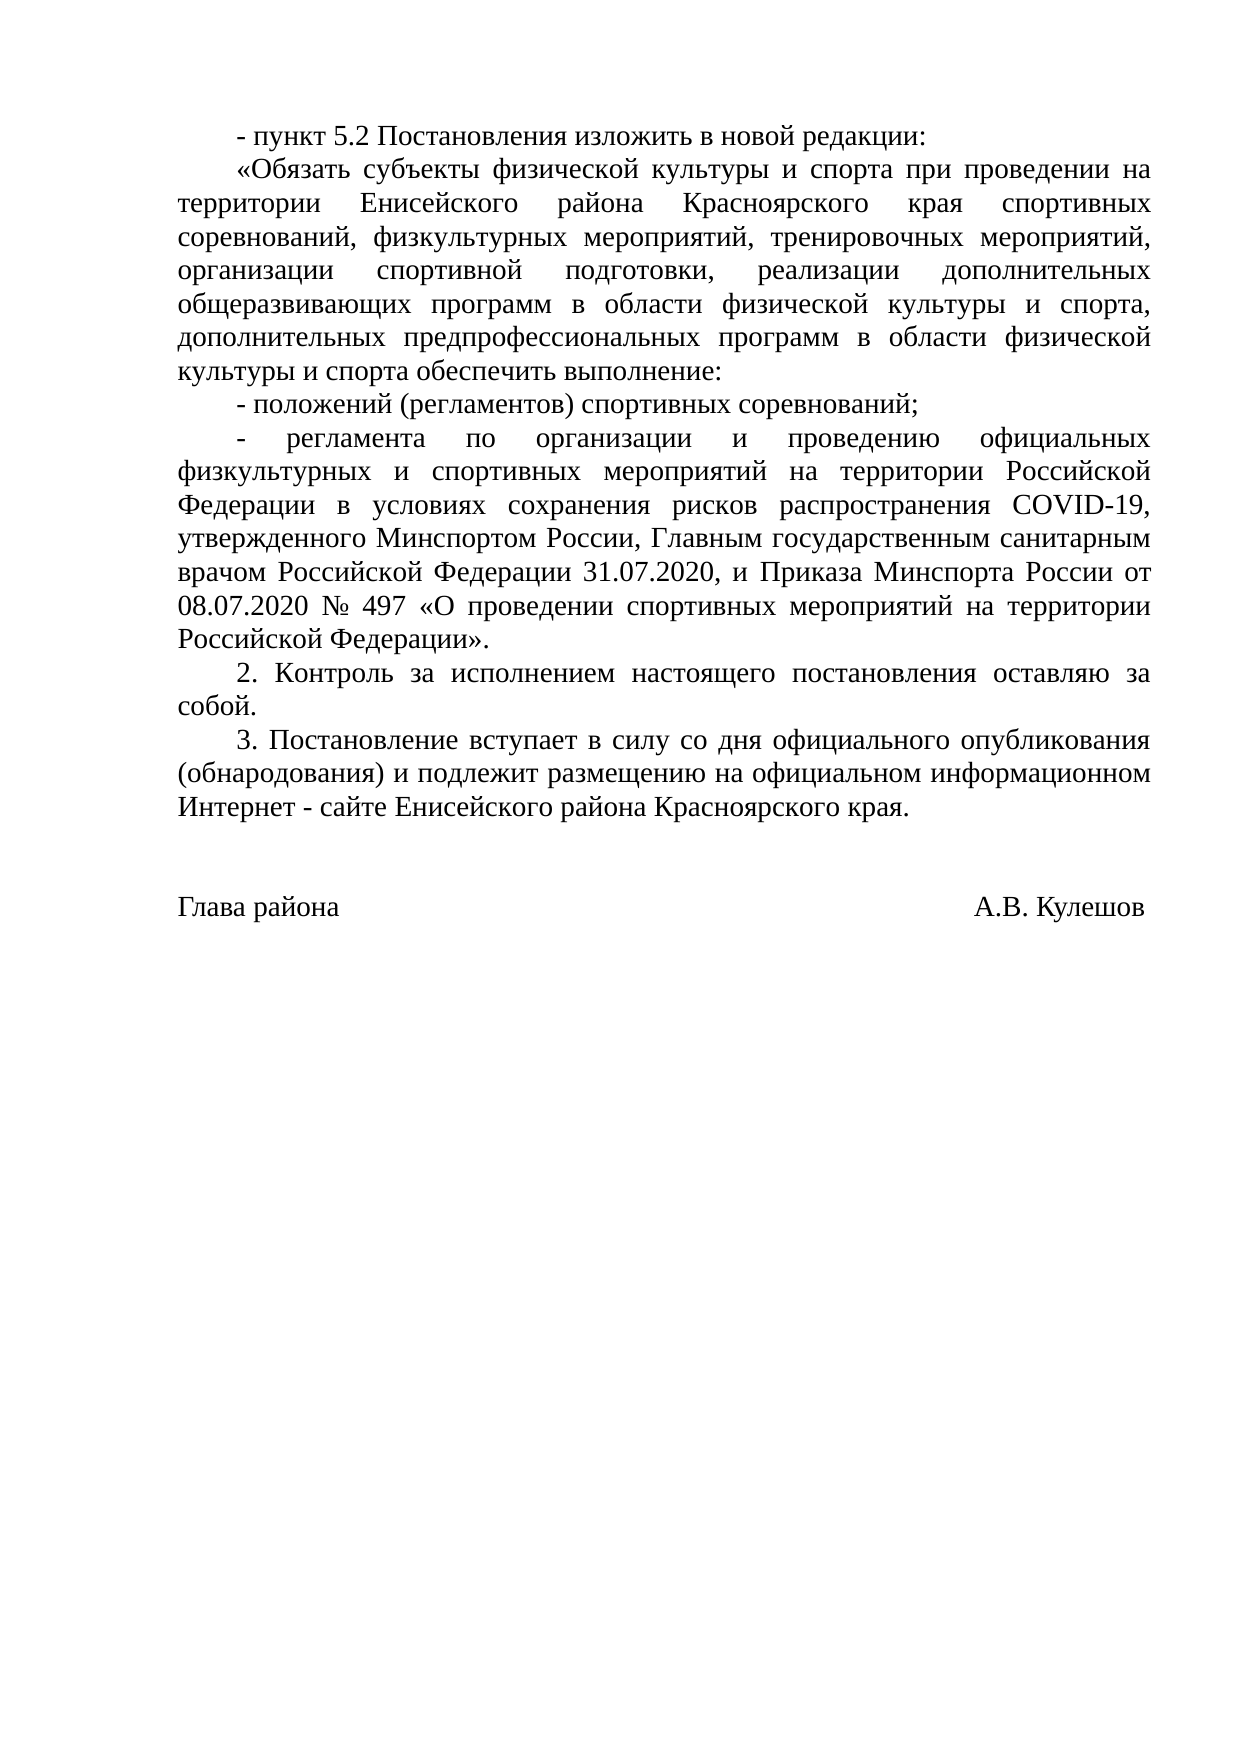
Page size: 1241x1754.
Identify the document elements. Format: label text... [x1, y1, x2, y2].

text 3. Постановление вступает в силу со дня официального опубликования (обнародования) и подлежит размещению на официальном информационном Интернет - сайте Енисейского района Красноярского края. [177, 722, 1152, 822]
text - положений (регламентов) спортивных соревнований; [177, 386, 1152, 420]
text «Обязать субъекты физической культуры и спорта при проведении на территории Енисейского района Красноярского края спортивных соревнований, физкультурных мероприятий, тренировочных мероприятий, организации спортивной подготовки, реализации дополнительных общеразвивающих программ в области физической культуры и спорта, дополнительных предпрофессиональных программ в области физической культуры и спорта обеспечить выполнение: [177, 152, 1152, 386]
text - регламента по организации и проведению официальных физкультурных и спортивных мероприятий на территории Российской Федерации в условиях сохранения рисков распространения COVID-19, утвержденного Минспортом России, Главным государственным санитарным врачом Российской Федерации 31.07.2020, и Приказа Минспорта России от 08.07.2020 № 497 «О проведении спортивных мероприятий на территории Российской Федерации». [177, 420, 1152, 655]
text - пункт 5.2 Постановления изложить в новой редакции: [177, 118, 1152, 152]
text 2. Контроль за исполнением настоящего постановления оставляю за собой. [177, 655, 1152, 722]
text Глава района А.В. Кулешов [177, 889, 1152, 923]
